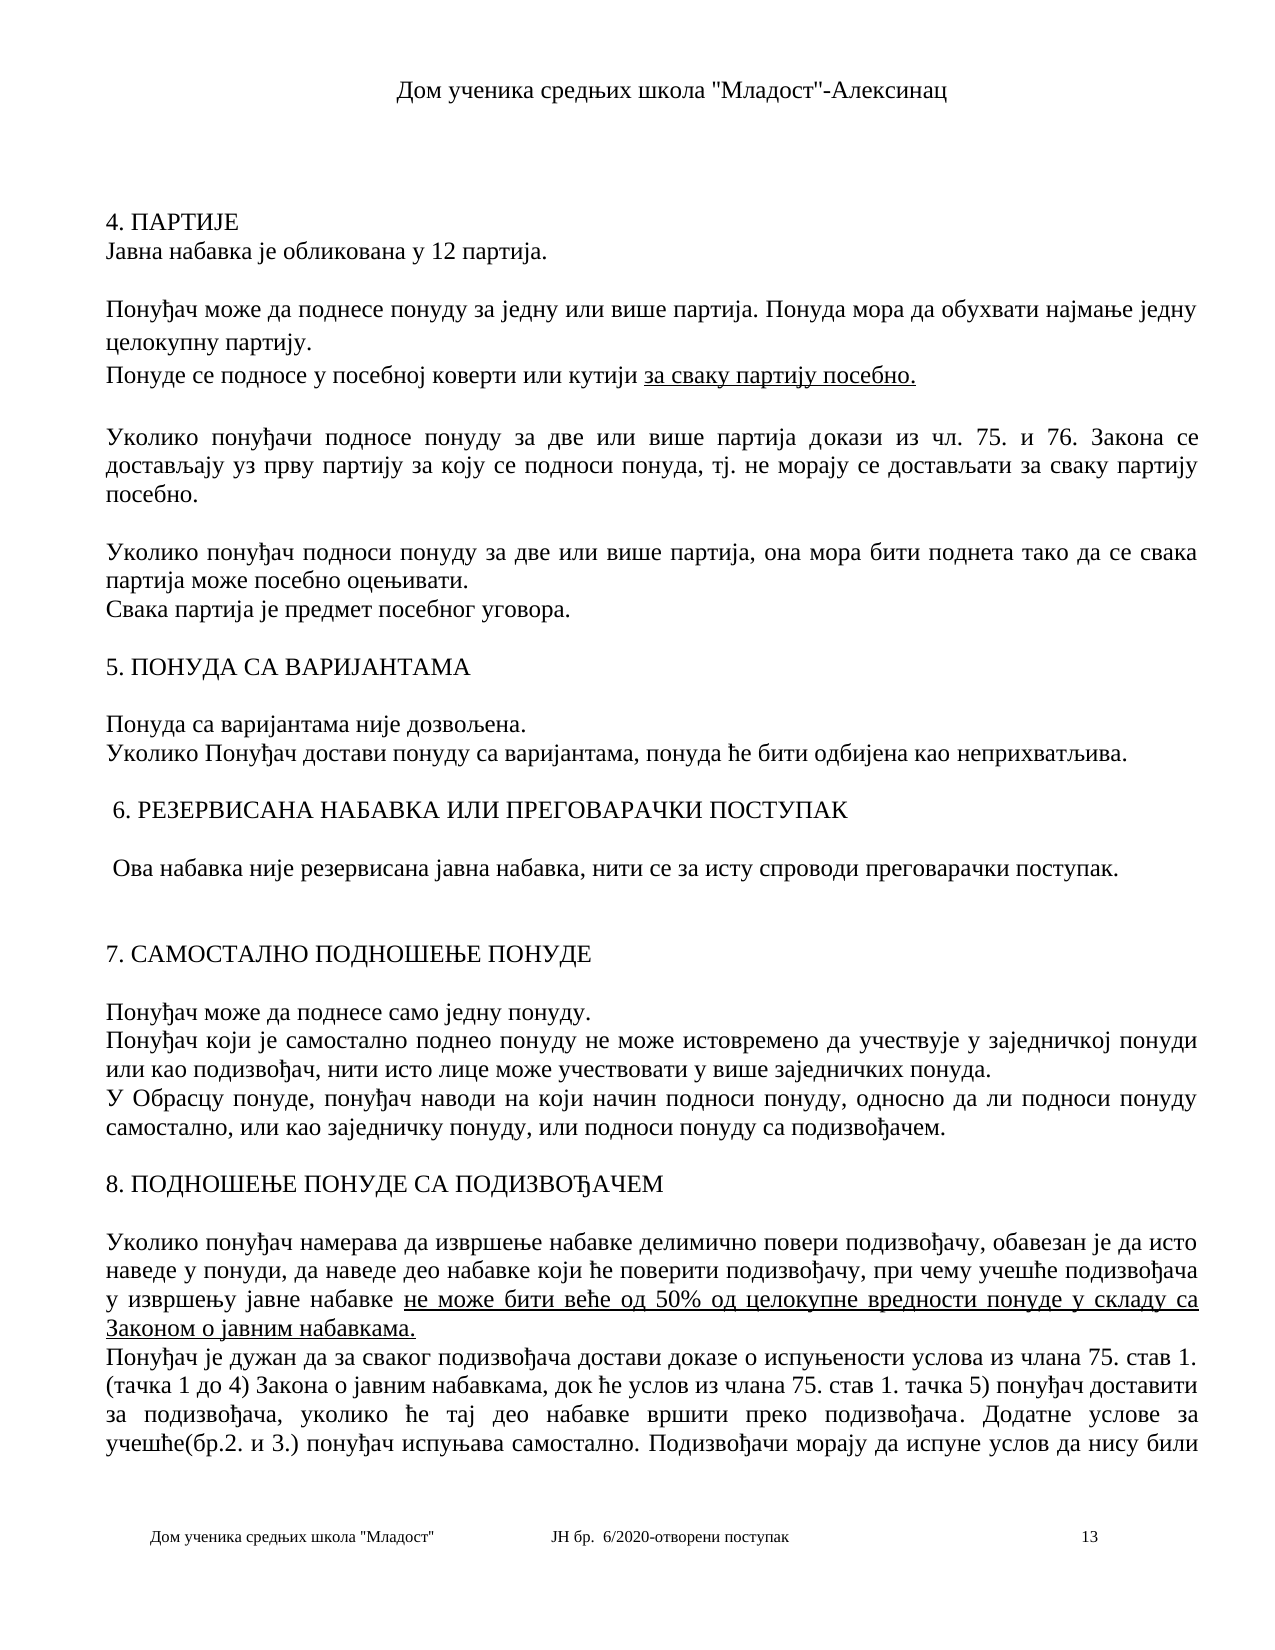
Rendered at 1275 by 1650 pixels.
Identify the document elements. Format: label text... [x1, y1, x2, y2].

list Понуде се подносе у посебној коверти или кутији за сваку партију посебно. [106, 360, 1199, 388]
text 6. РЕЗЕРВИСАНА НАБАВКА ИЛИ ПРЕГОВАРАЧКИ ПОСТУПАК [112, 795, 1125, 824]
text Свака партија је предмет посебног уговора. [106, 594, 1199, 623]
text 4. ПАРТИЈЕ [106, 207, 1199, 236]
text Уколико понуђач подноси понуду за две или више партија, она мора бити поднета тако да се свака партија може посебно оцењивати. [106, 537, 1199, 594]
text У Обрасцу понуде, понуђач наводи на који начин подноси понуду, односно да ли подноси понуду самостално, или као заједничку понуду, или подноси понуду са подизвођачем. [106, 1083, 1199, 1140]
text Понуђач који је самостално поднео понуду не може истовремено да учествује у заједничкој понуди или као подизвођач, нити исто лице може учествовати у више заједничких понуда. [106, 1025, 1199, 1083]
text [106, 1342, 1199, 1457]
text Уколико Понуђач достави понуду са варијантама, понуда ће бити одбијена као неприхватљива. [106, 738, 1199, 767]
list Понуђач може да поднесе понуду за једну или више партија. Понуда мора да обухвати најмање једну целокупну партију. [106, 294, 1199, 356]
text Јавна набавка је обликована у 12 партија. [106, 236, 1199, 265]
text Понуда са варијантама није дозвољена. [106, 709, 1199, 738]
text Ова набавка није резервисана јавна набавка, нити се за исту спроводи преговарачки поступак. [112, 853, 1197, 882]
text Уколико понуђач намерава да извршење набавке делимично повери подизвођачу, обавезан је да исто наведе у понуди, да наведе део набавке који ће поверити подизвођачу, при чему учешће подизвођача у извршењу јавне набавке не може бити веће од 50% од целокупне вредности понуде у складу са Законом о јавним набавкама. [106, 1227, 1199, 1342]
text 5. ПОНУДА СА ВАРИЈАНТАМА [106, 652, 1199, 680]
text Понуђач може да поднесе само једну понуду. [106, 997, 1199, 1025]
text Уколико понуђачи подносе понуду за две или више партија докази из чл. 75. и 76. Закона се достављају уз прву партију за коју се подноси понуда, тј. не морају се достављати за сваку партију посебно. [106, 422, 1199, 508]
text 7. САМОСТАЛНО ПОДНОШЕЊЕ ПОНУДЕ [106, 939, 1199, 968]
text 8. ПОДНОШЕЊЕ ПОНУДЕ СА ПОДИЗВОЂАЧЕМ [106, 1169, 1199, 1198]
